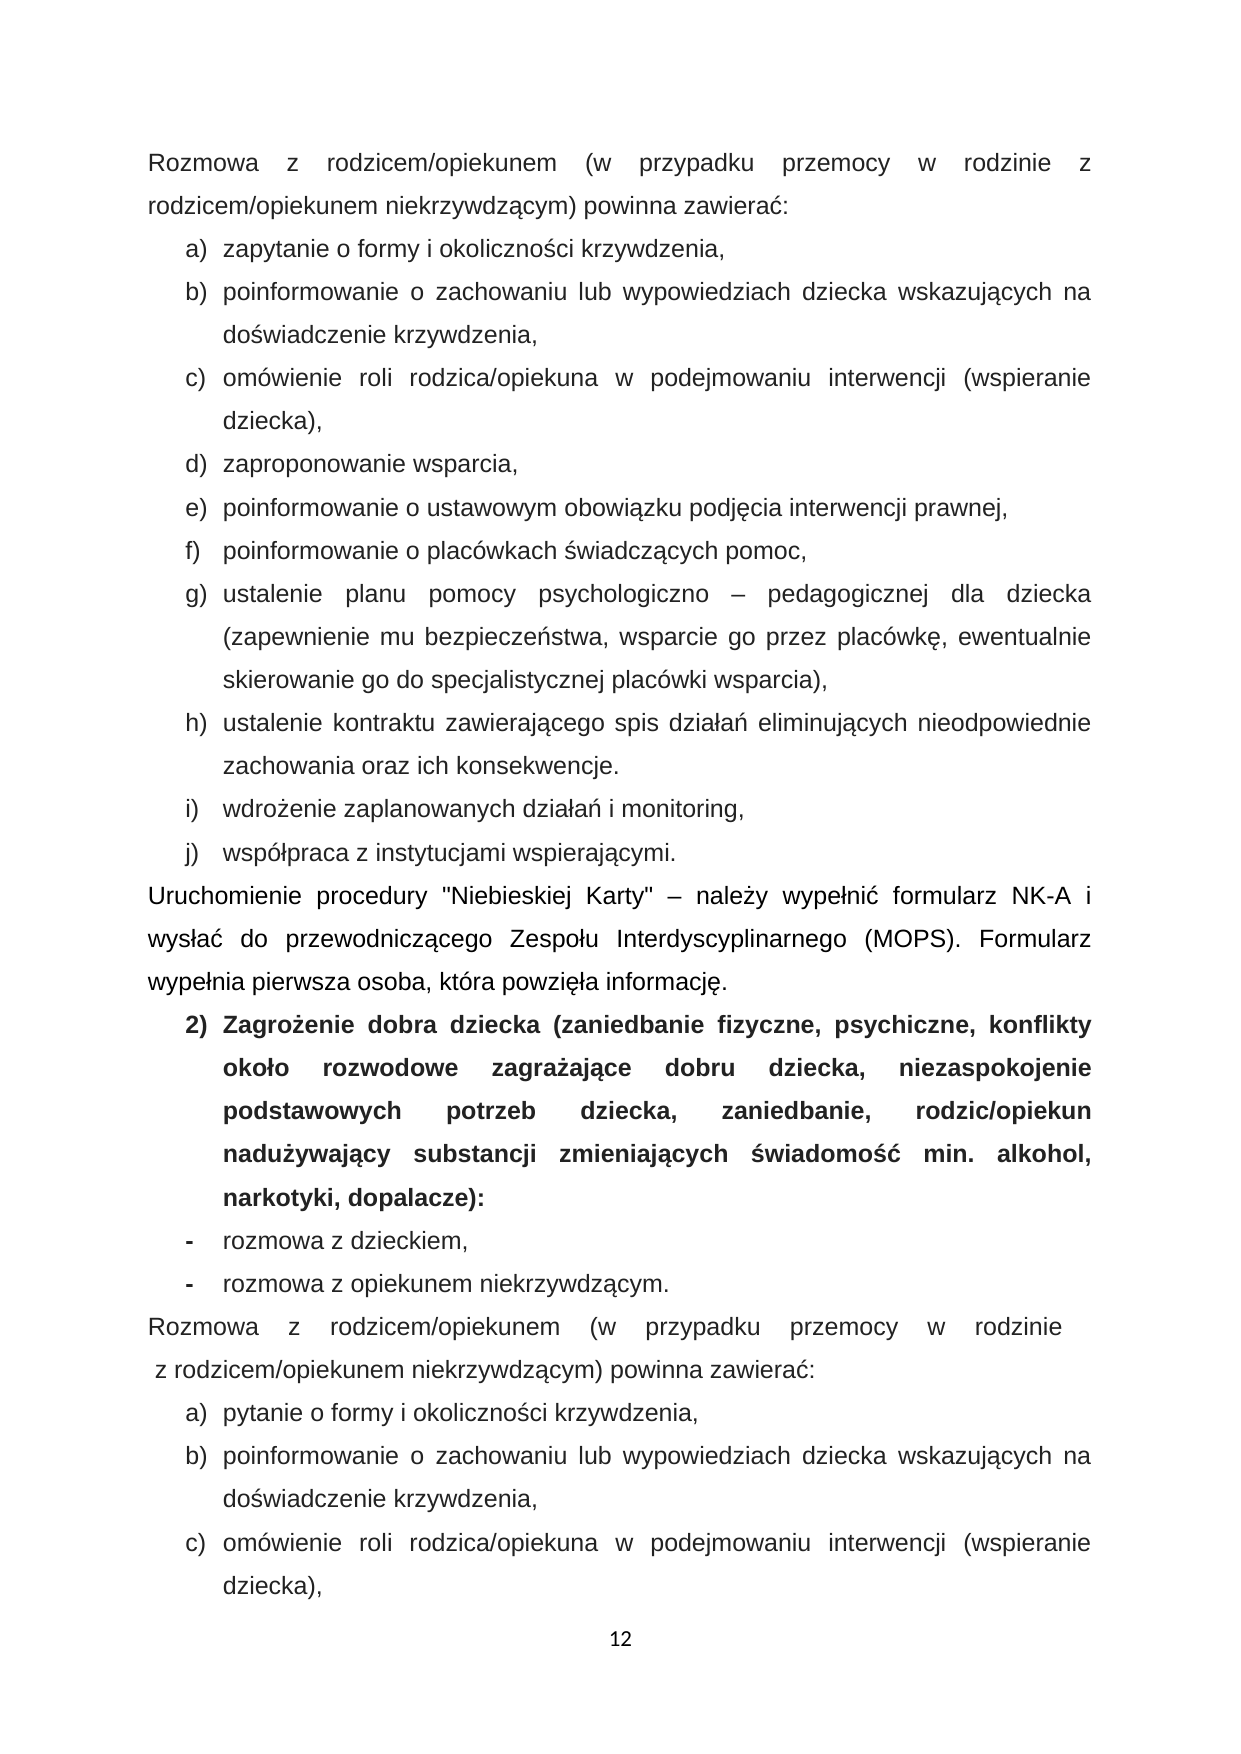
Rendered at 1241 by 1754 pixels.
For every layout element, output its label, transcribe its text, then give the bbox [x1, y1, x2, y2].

list poinformowanie o ustawowym obowiązku podjęcia interwencji prawnej, [185, 493, 1093, 521]
list poinformowanie o zachowaniu lub wypowiedziach dziecka wskazujących na doświadczenie krzywdzenia, [185, 277, 1093, 349]
list ustalenie kontraktu zawierającego spis działań eliminujących nieodpowiednie zachowania oraz ich konsekwencje. [185, 708, 1093, 780]
list zapytanie o formy i okoliczności krzywdzenia, [185, 234, 1093, 263]
list współpraca z instytucjami wspierającymi. [185, 838, 1093, 866]
list ustalenie planu pomocy psychologiczno – pedagogicznej dla dziecka (zapewnienie mu bezpieczeństwa, wsparcie go przez placówkę, ewentualnie skierowanie go do specjalistycznej placówki wsparcia), [185, 579, 1093, 694]
list rozmowa z opiekunem niekrzywdzącym. [185, 1269, 1093, 1298]
list wdrożenie zaplanowanych działań i monitoring, [185, 794, 1093, 823]
text Rozmowa z rodzicem/opiekunem (w przypadku przemocy w rodzinie z rodzicem/opiekunem niekrzywdzącym) powinna zawierać: [148, 148, 1093, 219]
list pytanie o formy i okoliczności krzywdzenia, [185, 1398, 1093, 1427]
list rozmowa z dzieckiem, [185, 1226, 1093, 1254]
text Uruchomienie procedury "Niebieskiej Karty" – należy wypełnić formularz NK-A i wysłać do przewodniczącego Zespołu Interdyscyplinarnego (MOPS). Formularz wypełnia pierwsza osoba, która powzięła informację. [148, 881, 1093, 996]
list omówienie roli rodzica/opiekuna w podejmowaniu interwencji (wspieranie dziecka), [185, 363, 1093, 435]
list Zagrożenie dobra dziecka (zaniedbanie fizyczne, psychiczne, konflikty około rozwodowe zagrażające dobru dziecka, niezaspokojenie podstawowych potrzeb dziecka, zaniedbanie, rodzic/opiekun nadużywający substancji zmieniających świadomość min. alkohol, narkotyki, dopalacze): [185, 1010, 1093, 1211]
list poinformowanie o zachowaniu lub wypowiedziach dziecka wskazujących na doświadczenie krzywdzenia, [185, 1441, 1093, 1513]
text Rozmowa z rodzicem/opiekunem (w przypadku przemocy w rodzinie z rodzicem/opiekunem niekrzywdzącym) powinna zawierać: [148, 1312, 1093, 1384]
list zaproponowanie wsparcia, [185, 449, 1093, 478]
list poinformowanie o placówkach świadczących pomoc, [185, 536, 1093, 564]
list omówienie roli rodzica/opiekuna w podejmowaniu interwencji (wspieranie dziecka), [185, 1528, 1093, 1599]
